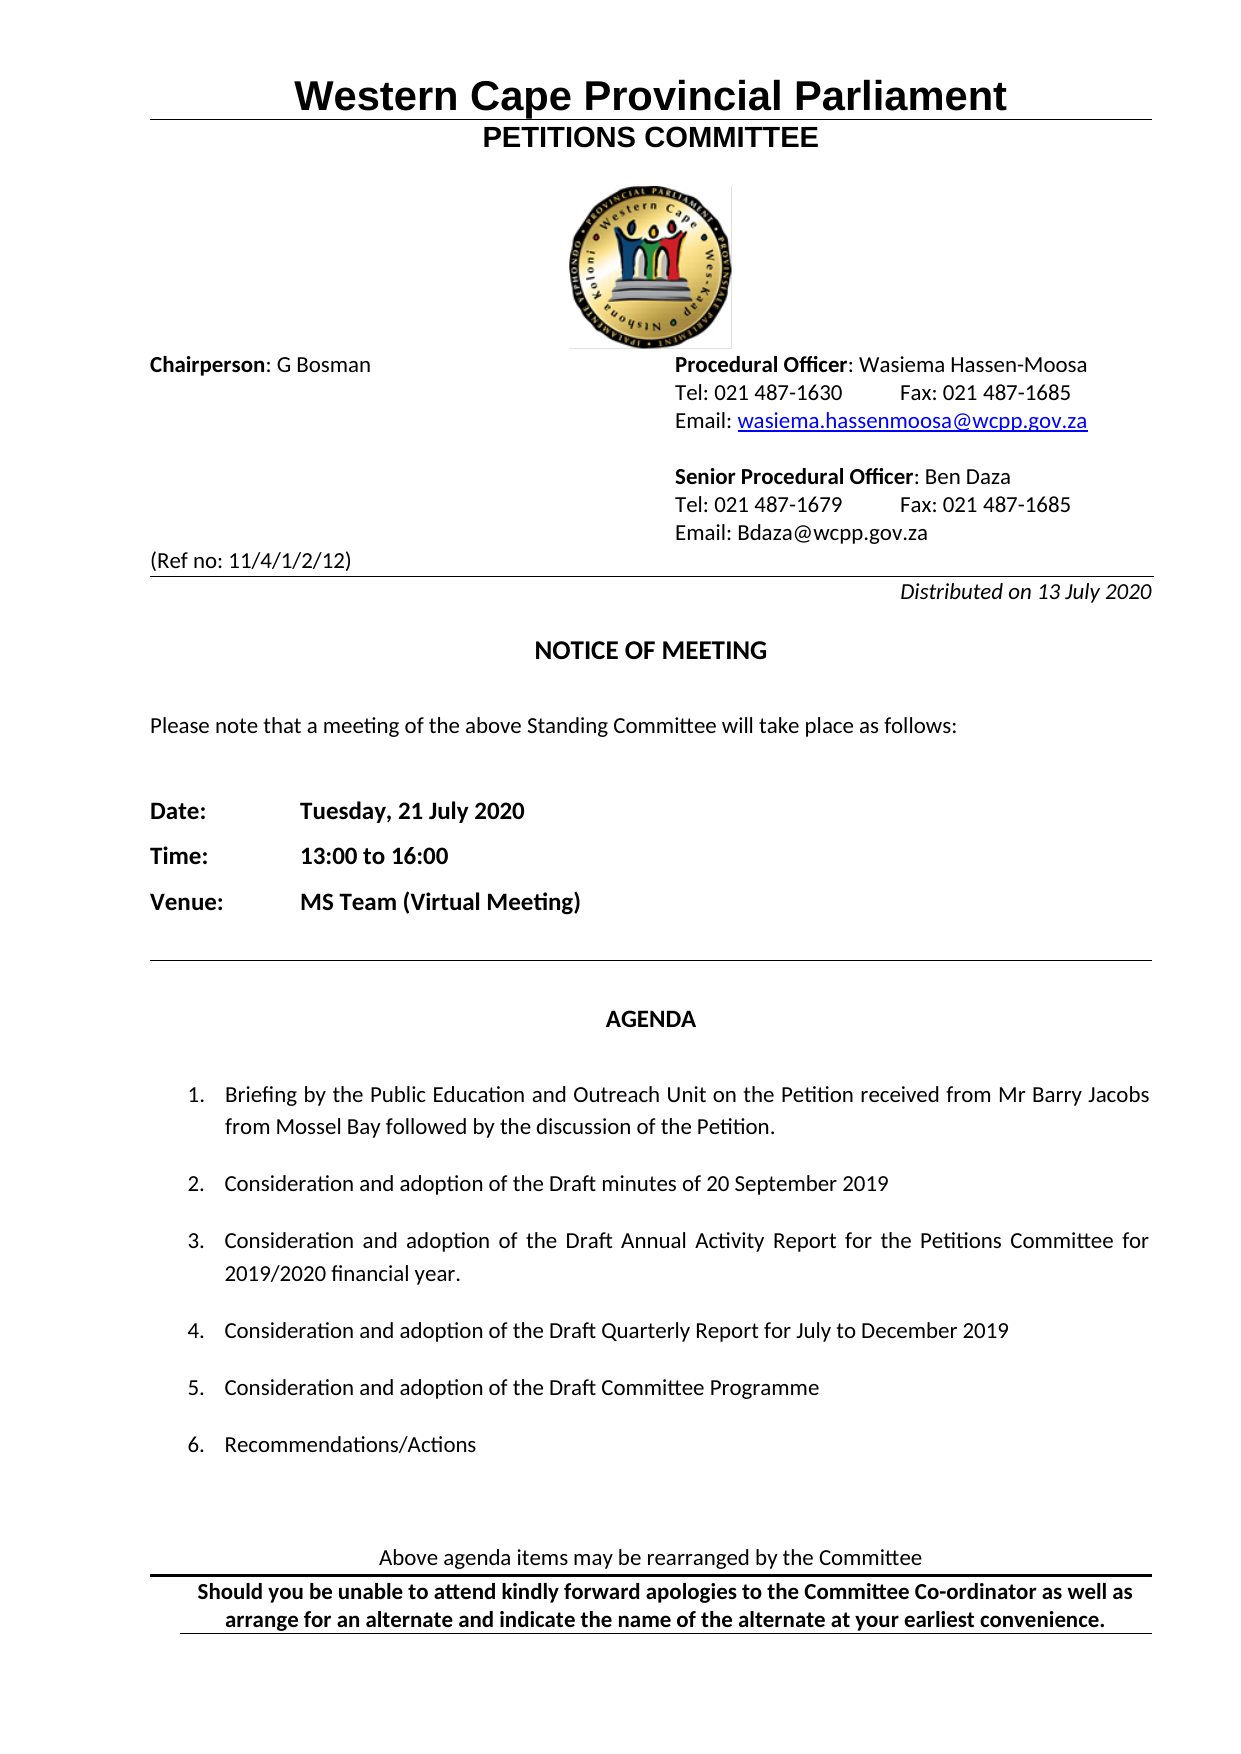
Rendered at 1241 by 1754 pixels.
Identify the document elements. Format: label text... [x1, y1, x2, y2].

picture [569, 186, 733, 350]
subtitle Venue: MS Team (Virtual Meeting) [150, 886, 1152, 917]
text Email: wasiema.hassenmoosa@wcpp.gov.za [150, 406, 1154, 434]
text Date: Tuesday, 21 July 2020 [150, 795, 1152, 825]
list Consideration and adoption of the Draft Committee Programme [187, 1373, 1152, 1401]
subtitle Time: 13:00 to 16:00 [150, 841, 1152, 871]
list Recommendations/Actions [187, 1430, 1152, 1458]
list Briefing by the Public Education and Outreach Unit on the Petition received from Mr Barry Jacobs from Mossel Bay followed by the discussion of the Petition. [187, 1080, 1152, 1140]
subtitle NOTICE OF MEETING [150, 633, 1152, 666]
subtitle (Ref no: 11/4/1/2/12) [150, 546, 1154, 576]
subtitle AGENDA [150, 1003, 1152, 1033]
list Consideration and adoption of the Draft minutes of 20 September 2019 [187, 1169, 1152, 1197]
subtitle PETITIONS COMMITTEE [150, 120, 1152, 153]
text Tel: 021 487-1630 Fax: 021 487-1685 [150, 378, 1154, 406]
text Email: Bdaza@wcpp.gov.za [150, 518, 1154, 546]
text Senior Procedural Officer: Ben Daza [600, 462, 1154, 490]
text Should you be unable to attend kindly forward apologies to the Committee Co-ordinator as well as arrange for an alternate and indicate the name of the alternate at your earliest convenience. [179, 1577, 1152, 1634]
text Please note that a meeting of the above Standing Committee will take place as follows: [150, 711, 1152, 739]
text Western Cape Provincial Parliament [150, 71, 1152, 119]
list Consideration and adoption of the Draft Annual Activity Report for the Petitions Committee for 2019/2020 financial year. [187, 1227, 1152, 1287]
list Consideration and adoption of the Draft Quarterly Report for July to December 2019 [187, 1316, 1152, 1344]
text Chairperson: G Bosman Procedural Officer: Wasiema Hassen-Moosa [150, 350, 1154, 378]
text Above agenda items may be rearranged by the Committee [150, 1543, 1152, 1574]
text Tel: 021 487-1679 Fax: 021 487-1685 [150, 490, 1154, 518]
subtitle Distributed on 13 July 2020 [150, 577, 1152, 605]
